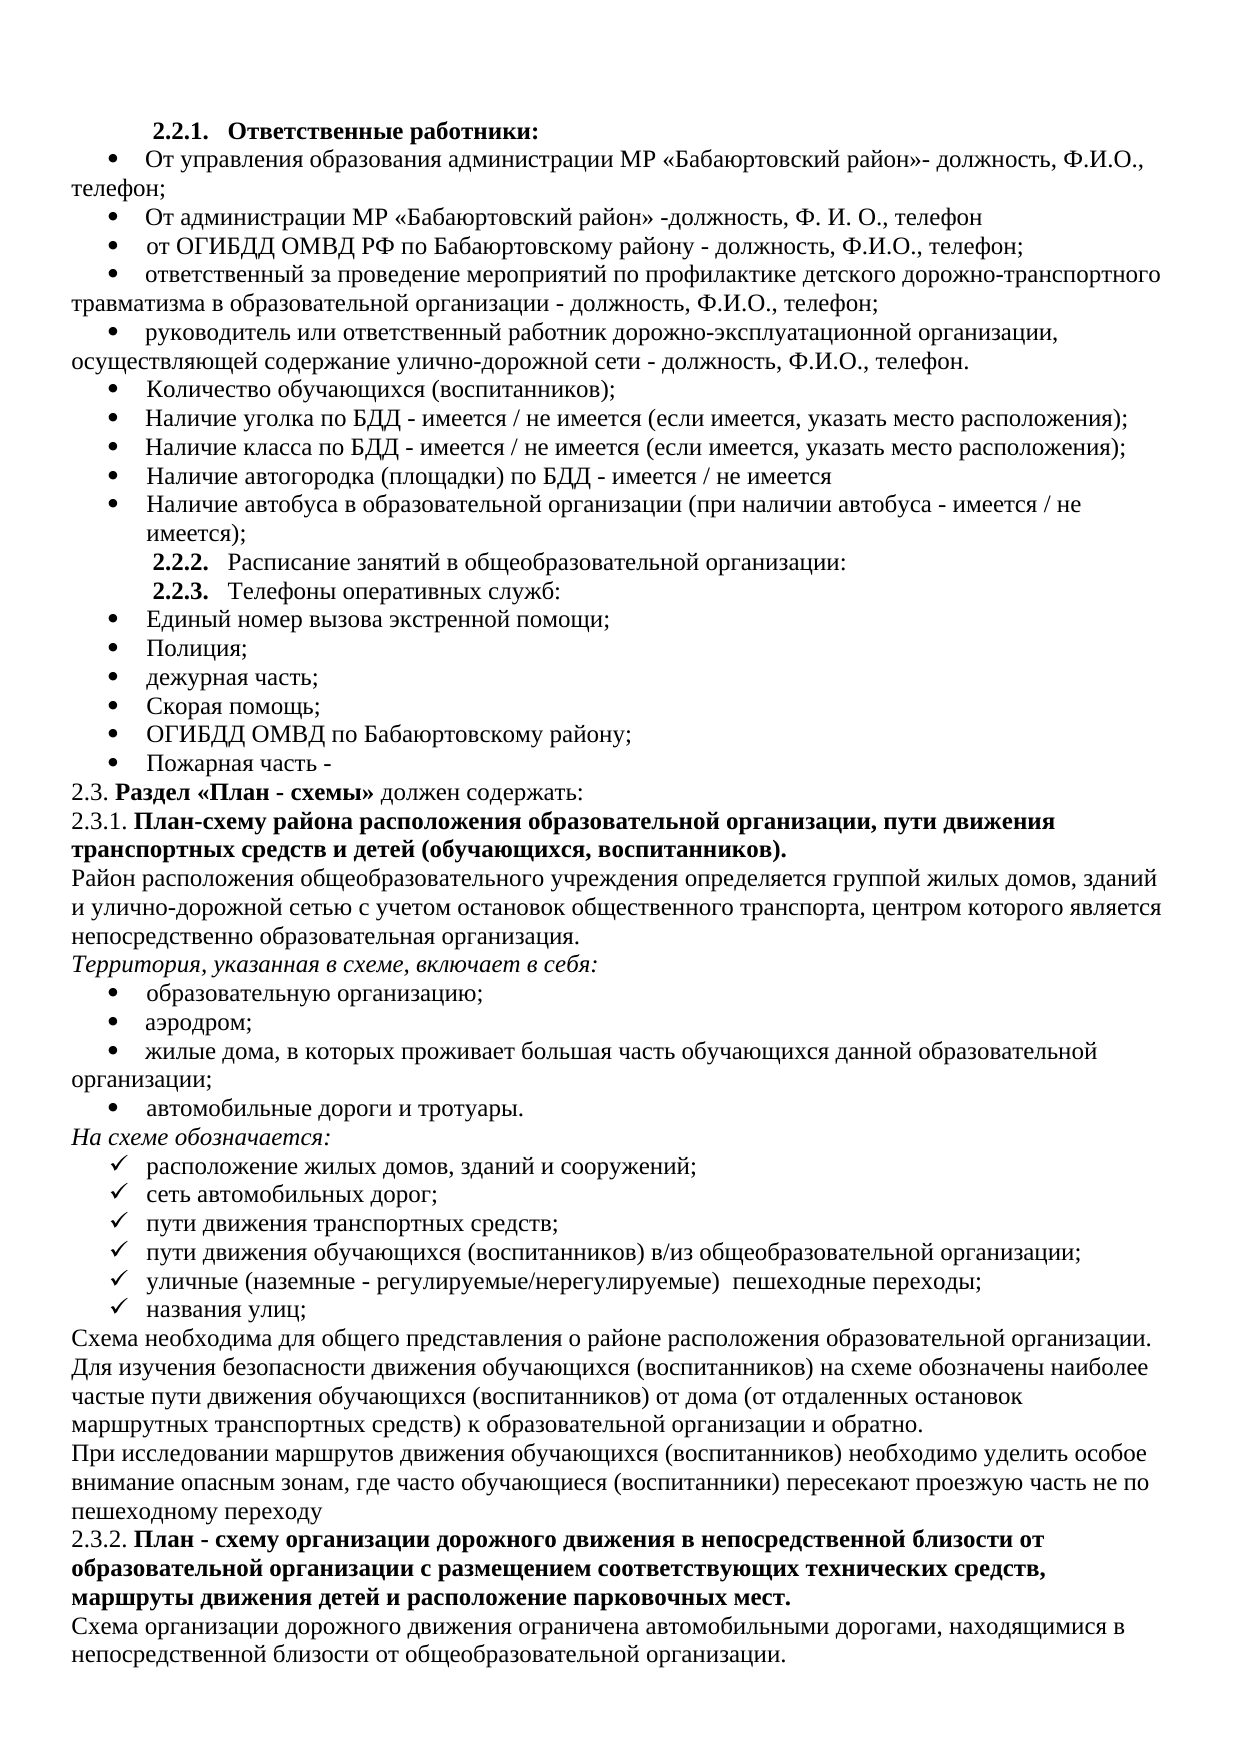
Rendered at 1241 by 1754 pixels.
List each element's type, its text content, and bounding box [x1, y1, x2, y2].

list названия улиц; [109, 1294, 1166, 1323]
list автомобильные дороги и тротуары. [109, 1093, 1166, 1122]
list Количество обучающихся (воспитанников); [109, 374, 1166, 403]
list образовательную организацию; [109, 978, 1166, 1007]
list аэродром; [71, 1007, 1166, 1036]
list Наличие уголка по БДД - имеется / не имеется (если имеется, указать место расположения); [71, 403, 1166, 432]
text Схема необходима для общего представления о районе расположения образовательной организации. Для изучения безопасности движения обучающихся (воспитанников) на схеме обозначены наиболее частые пути движения обучающихся (воспитанников) от дома (от отдаленных остановок маршрутных транспортных средств) к образовательной организации и обратно. [71, 1323, 1166, 1438]
list ответственный за проведение мероприятий по профилактике детского дорожно-транспортного травматизма в образовательной организации - должность, Ф.И.О., телефон; [71, 259, 1166, 317]
list пути движения транспортных средств; [109, 1208, 1166, 1237]
text Район расположения общеобразовательного учреждения определяется группой жилых домов, зданий и улично-дорожной сетью с учетом остановок общественного транспорта, центром которого является непосредственно образовательная организация. [71, 863, 1166, 949]
text 2.3.2. План - схему организации дорожного движения в непосредственной близости от образовательной организации с размещением соответствующих технических средств, маршруты движения детей и расположение парковочных мест. [71, 1524, 1166, 1611]
list Пожарная часть - [109, 748, 1166, 777]
list Наличие класса по БДД - имеется / не имеется (если имеется, указать место расположения); [71, 432, 1166, 461]
list сеть автомобильных дорог; [109, 1179, 1166, 1208]
list От администрации МР «Бабаюртовский район» -должность, Ф. И. О., телефон [71, 202, 1166, 231]
text При исследовании маршрутов движения обучающихся (воспитанников) необходимо уделить особое внимание опасным зонам, где часто обучающиеся (воспитанники) пересекают проезжую часть не по пешеходному переходу [71, 1438, 1166, 1524]
list дежурная часть; [109, 662, 1166, 691]
list расположение жилых домов, зданий и сооружений; [109, 1151, 1166, 1179]
text 2.3.1. План-схему района расположения образовательной организации, пути движения транспортных средств и детей (обучающихся, воспитанников). [71, 806, 1166, 863]
list руководитель или ответственный работник дорожно-эксплуатационной организации, осуществляющей содержание улично-дорожной сети - должность, Ф.И.О., телефон. [71, 317, 1166, 374]
text Территория, указанная в схеме, включает в себя: [71, 949, 1166, 978]
text 2.3. Раздел «План - схемы» должен содержать: [71, 777, 1166, 806]
list Единый номер вызова экстренной помощи; [109, 604, 1166, 633]
list Наличие автобуса в образовательной организации (при наличии автобуса - имеется / не имеется); [109, 489, 1166, 547]
list Наличие автогородка (площадки) по БДД - имеется / не имеется [109, 461, 1166, 489]
list уличные (наземные - регулируемые/нерегулируемые) пешеходные переходы; [109, 1266, 1166, 1294]
list от ОГИБДД ОМВД РФ по Бабаюртовскому району - должность, Ф.И.О., телефон; [109, 231, 1166, 259]
list пути движения обучающихся (воспитанников) в/из общеобразовательной организации; [109, 1237, 1166, 1266]
list Телефоны оперативных служб: [152, 576, 1166, 604]
list Полиция; [109, 633, 1166, 662]
list Расписание занятий в общеобразовательной организации: [152, 547, 1166, 576]
list жилые дома, в которых проживает большая часть обучающихся данной образовательной организации; [71, 1036, 1166, 1093]
text Схема организации дорожного движения ограничена автомобильными дорогами, находящимися в непосредственной близости от общеобразовательной организации. [71, 1611, 1166, 1668]
text На схеме обозначается: [71, 1122, 1166, 1151]
list От управления образования администрации МР «Бабаюртовский район»- должность, Ф.И.О., телефон; [71, 144, 1166, 202]
list ОГИБДД ОМВД по Бабаюртовскому району; [109, 719, 1166, 748]
list Скорая помощь; [109, 691, 1166, 719]
list Ответственные работники: [152, 116, 1166, 144]
